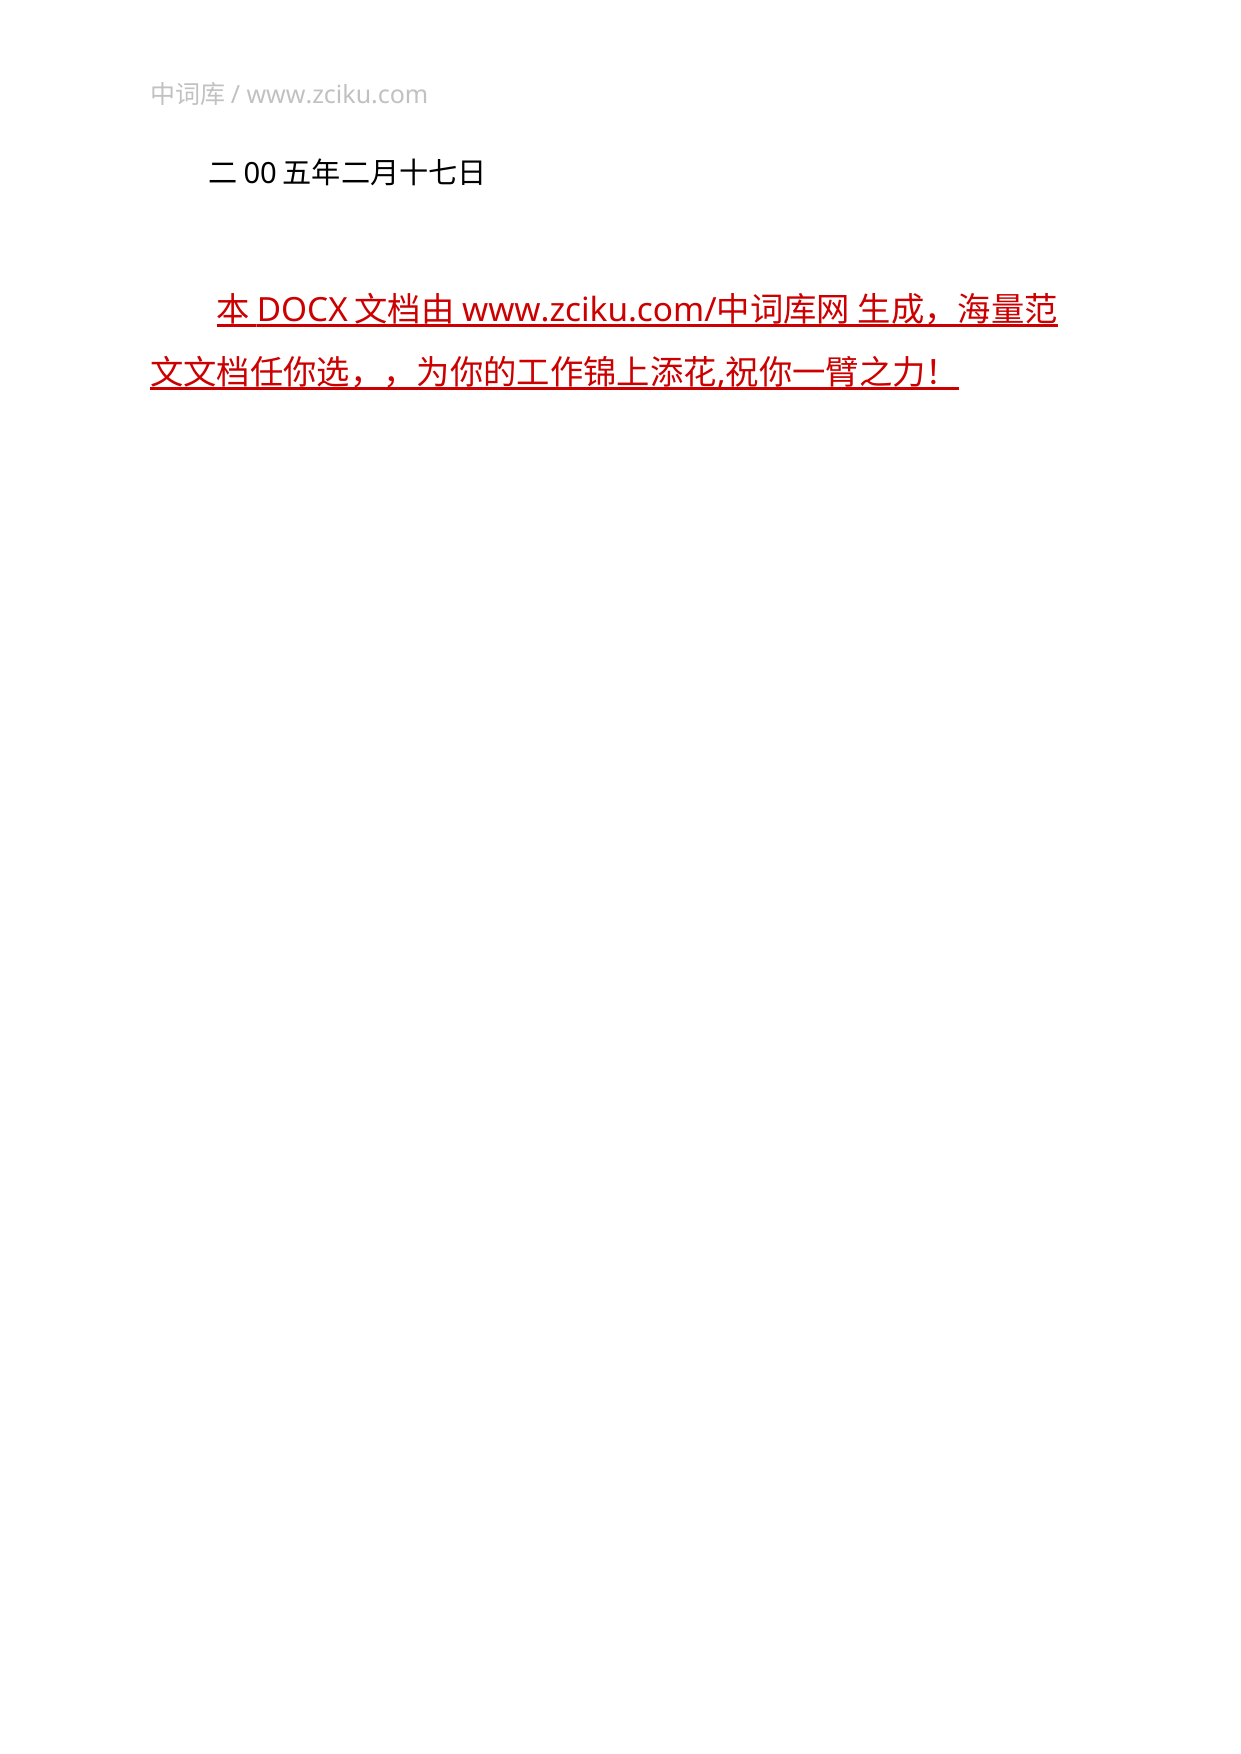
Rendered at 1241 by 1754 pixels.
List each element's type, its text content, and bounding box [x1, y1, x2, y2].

text 本DOCX文档由 www.zciku.com/中词库网 生成，海量范文文档任你选，，为你的工作锦上添花,祝你一臂之力！ [150, 283, 1090, 394]
text 二00五年二月十七日 [150, 150, 1090, 192]
